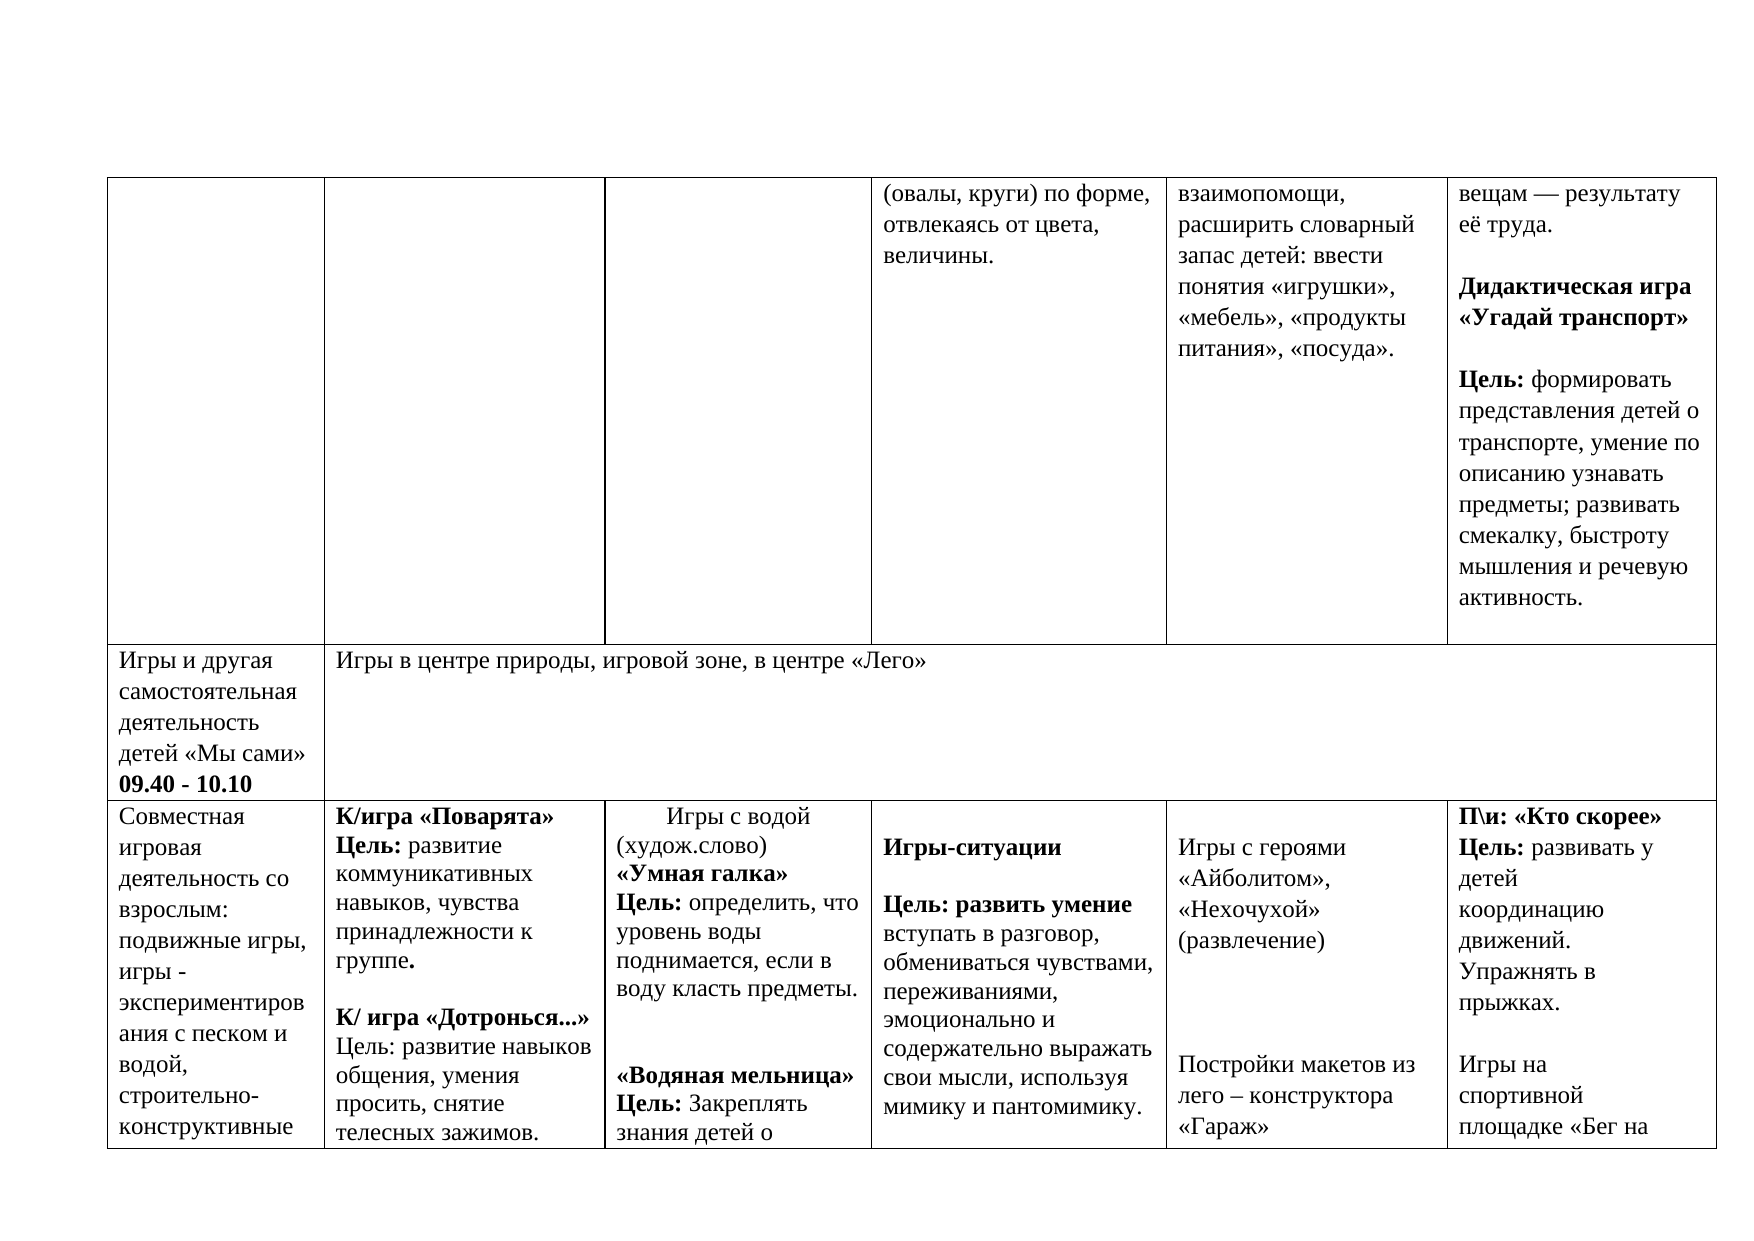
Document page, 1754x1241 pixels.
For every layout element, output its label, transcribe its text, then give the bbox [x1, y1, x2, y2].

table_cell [606, 801, 871, 1148]
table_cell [325, 178, 604, 644]
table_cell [1448, 801, 1716, 1148]
table_cell Игры и другая самостоятельная деятельность детей «Мы сами» 09.40 - 10.10 [108, 645, 324, 800]
table_cell Игры в центре природы, игровой зоне, в центре «Лего» [325, 645, 1716, 800]
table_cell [108, 801, 324, 1148]
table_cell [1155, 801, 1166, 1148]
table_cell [1167, 801, 1447, 1148]
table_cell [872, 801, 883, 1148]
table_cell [606, 178, 871, 644]
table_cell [108, 178, 324, 644]
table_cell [325, 801, 604, 1148]
